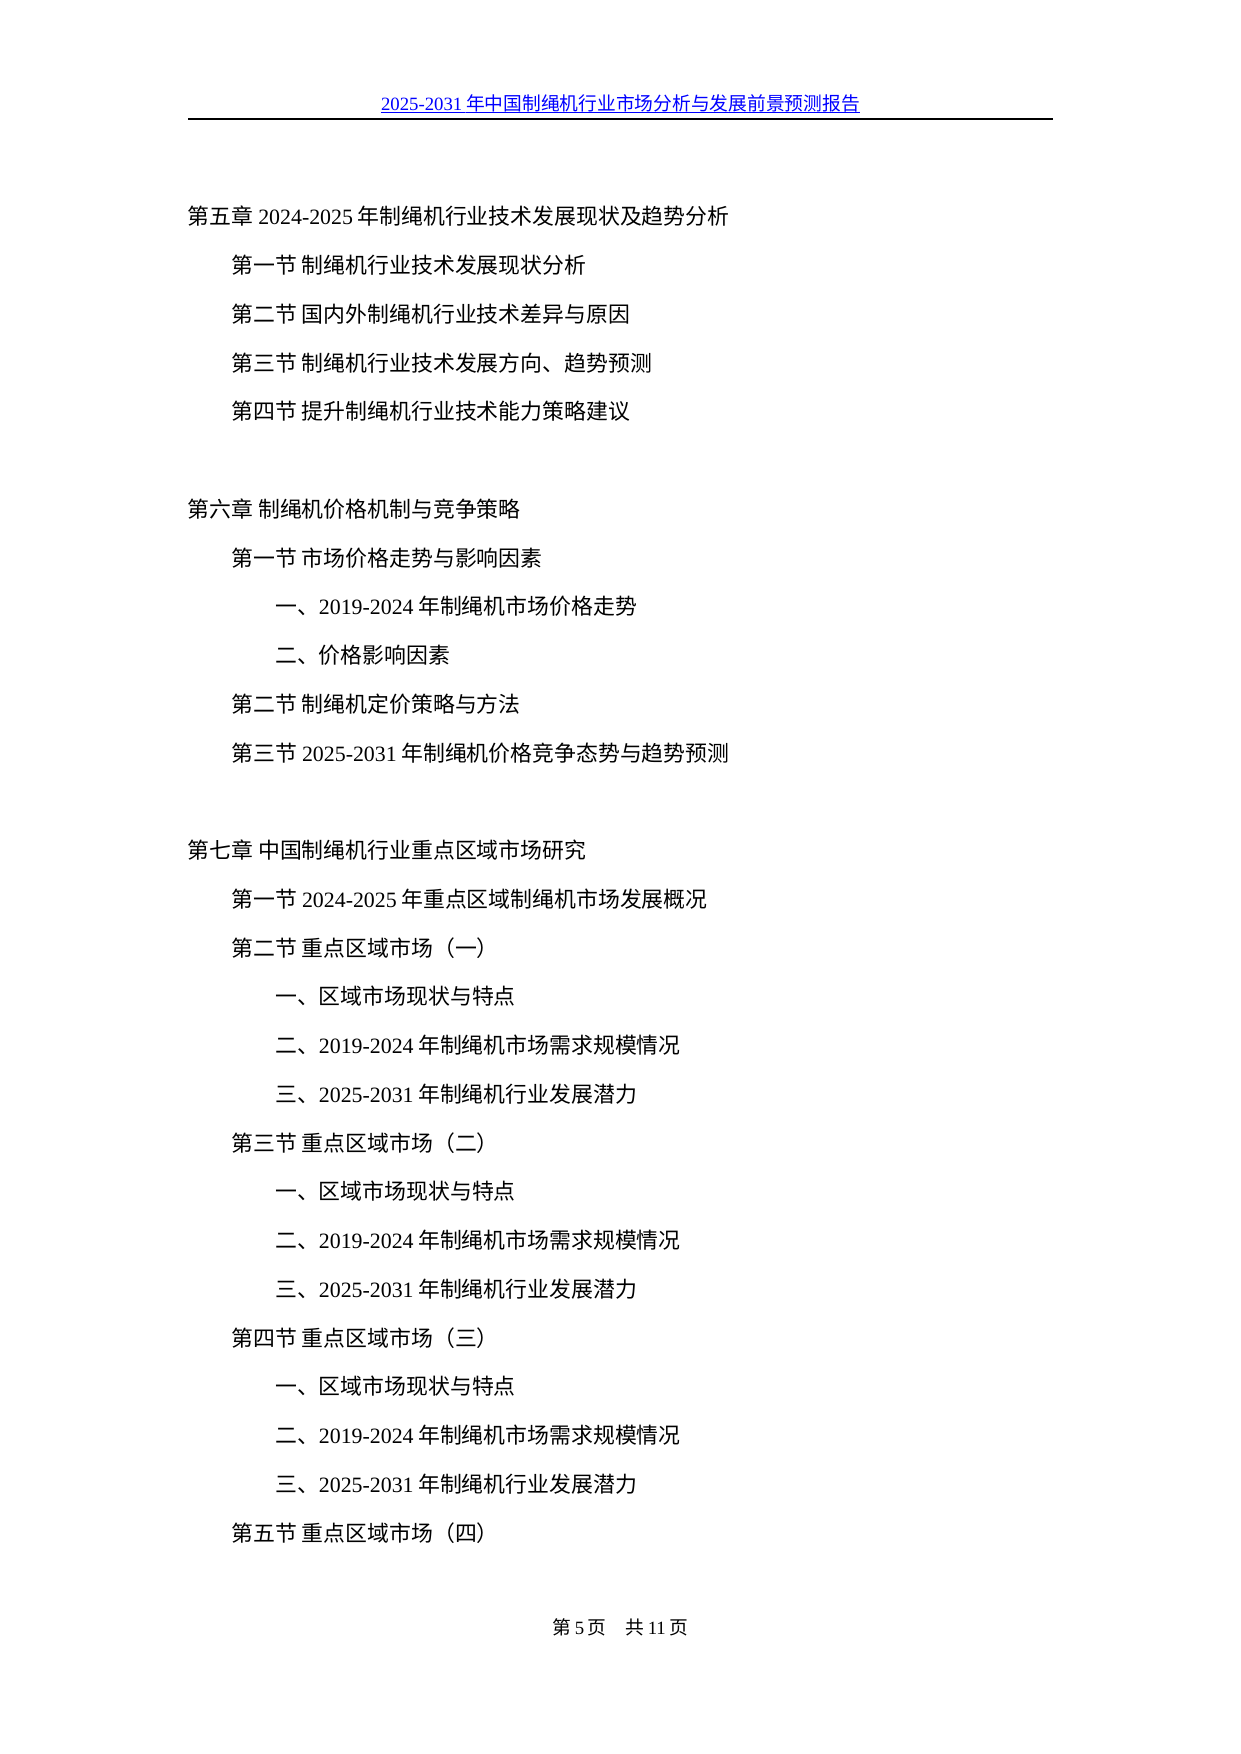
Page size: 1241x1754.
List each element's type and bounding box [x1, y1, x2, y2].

text [187, 150, 1053, 1548]
